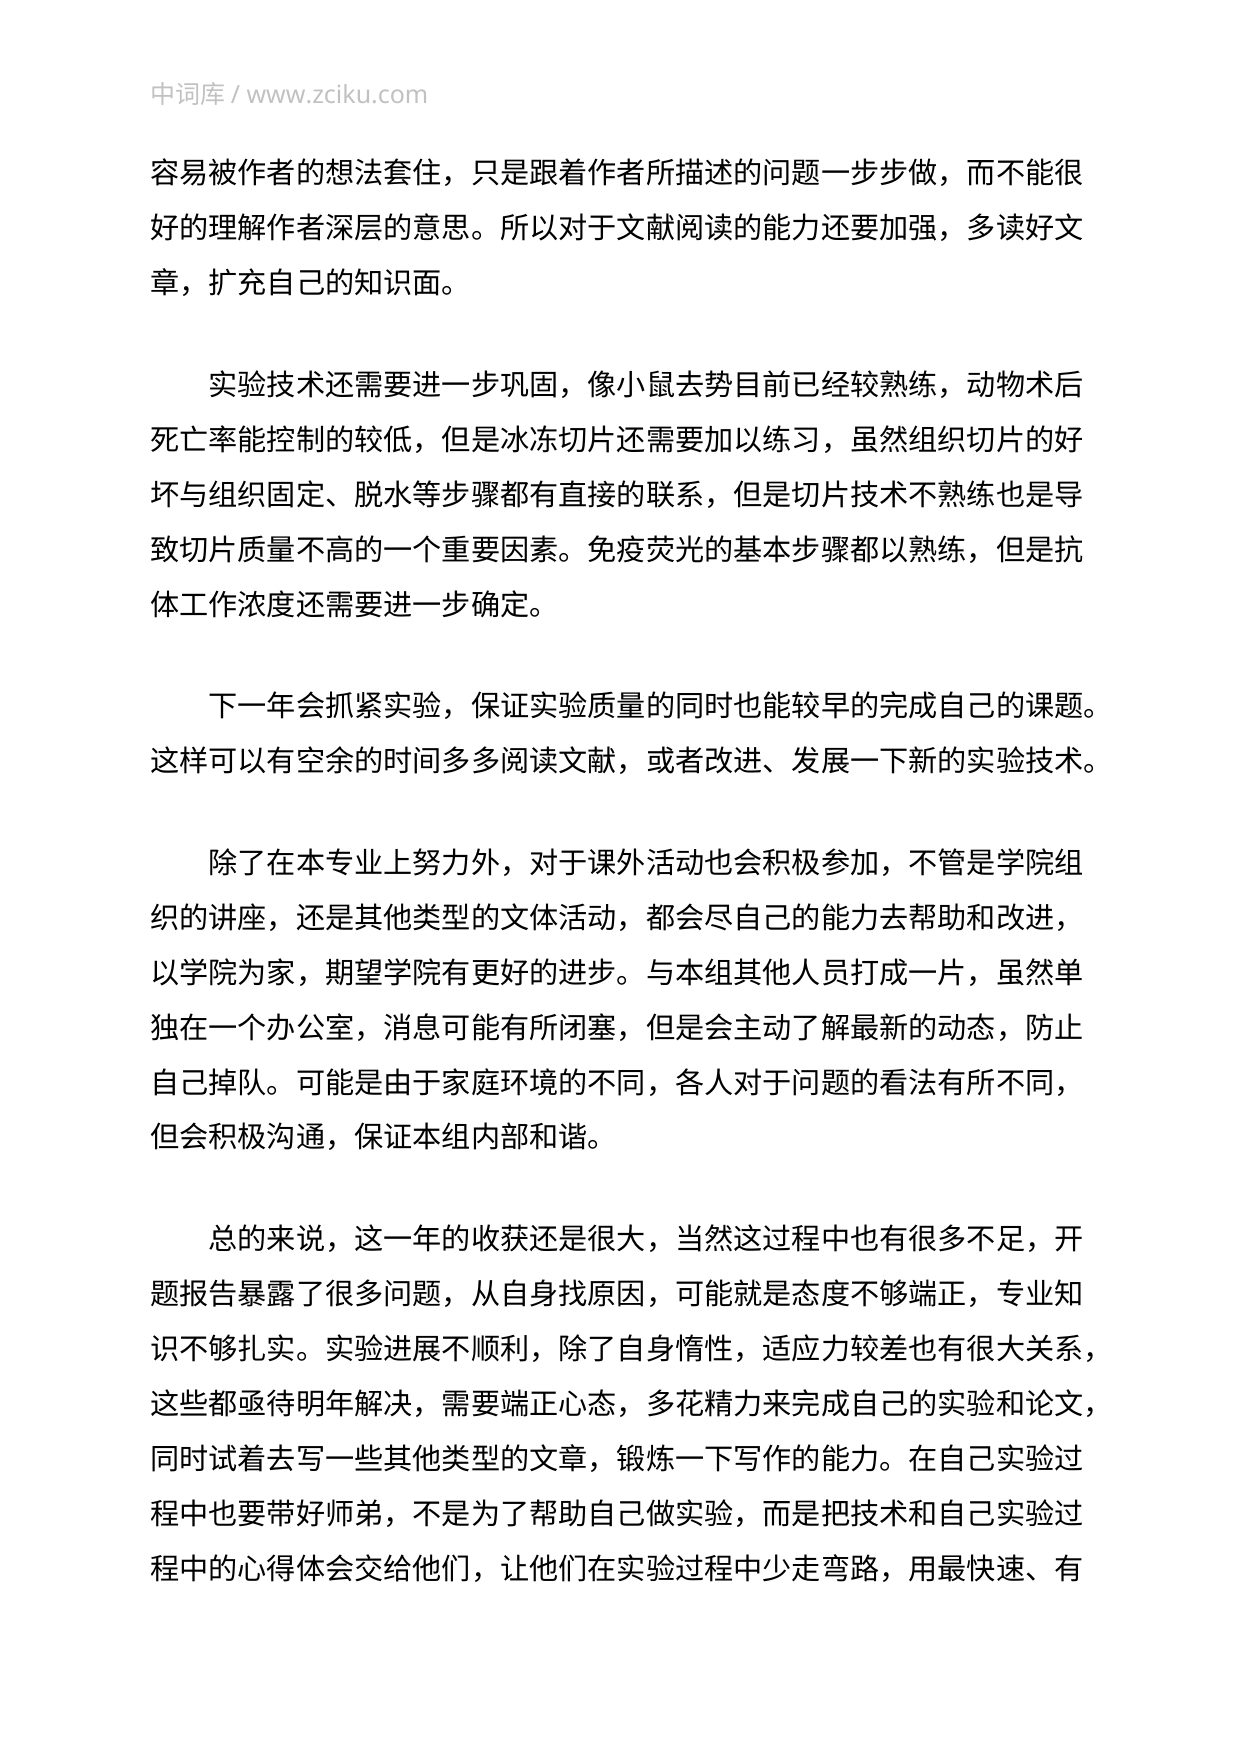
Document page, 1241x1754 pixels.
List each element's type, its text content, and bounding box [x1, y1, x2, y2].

text 下一年会抓紧实验，保证实验质量的同时也能较早的完成自己的课题。这样可以有空余的时间多多阅读文献，或者改进、发展一下新的实验技术。 [150, 683, 1090, 780]
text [150, 150, 1090, 302]
text 实验技术还需要进一步巩固，像小鼠去势目前已经较熟练，动物术后死亡率能控制的较低，但是冰冻切片还需要加以练习，虽然组织切片的好坏与组织固定、脱水等步骤都有直接的联系，但是切片技术不熟练也是导致切片质量不高的一个重要因素。免疫荧光的基本步骤都以熟练，但是抗体工作浓度还需要进一步确定。 [150, 362, 1090, 623]
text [150, 1216, 1090, 1587]
text 除了在本专业上努力外，对于课外活动也会积极参加，不管是学院组织的讲座，还是其他类型的文体活动，都会尽自己的能力去帮助和改进，以学院为家，期望学院有更好的进步。与本组其他人员打成一片，虽然单独在一个办公室，消息可能有所闭塞，但是会主动了解最新的动态，防止自己掉队。可能是由于家庭环境的不同，各人对于问题的看法有所不同，但会积极沟通，保证本组内部和谐。 [150, 839, 1090, 1156]
